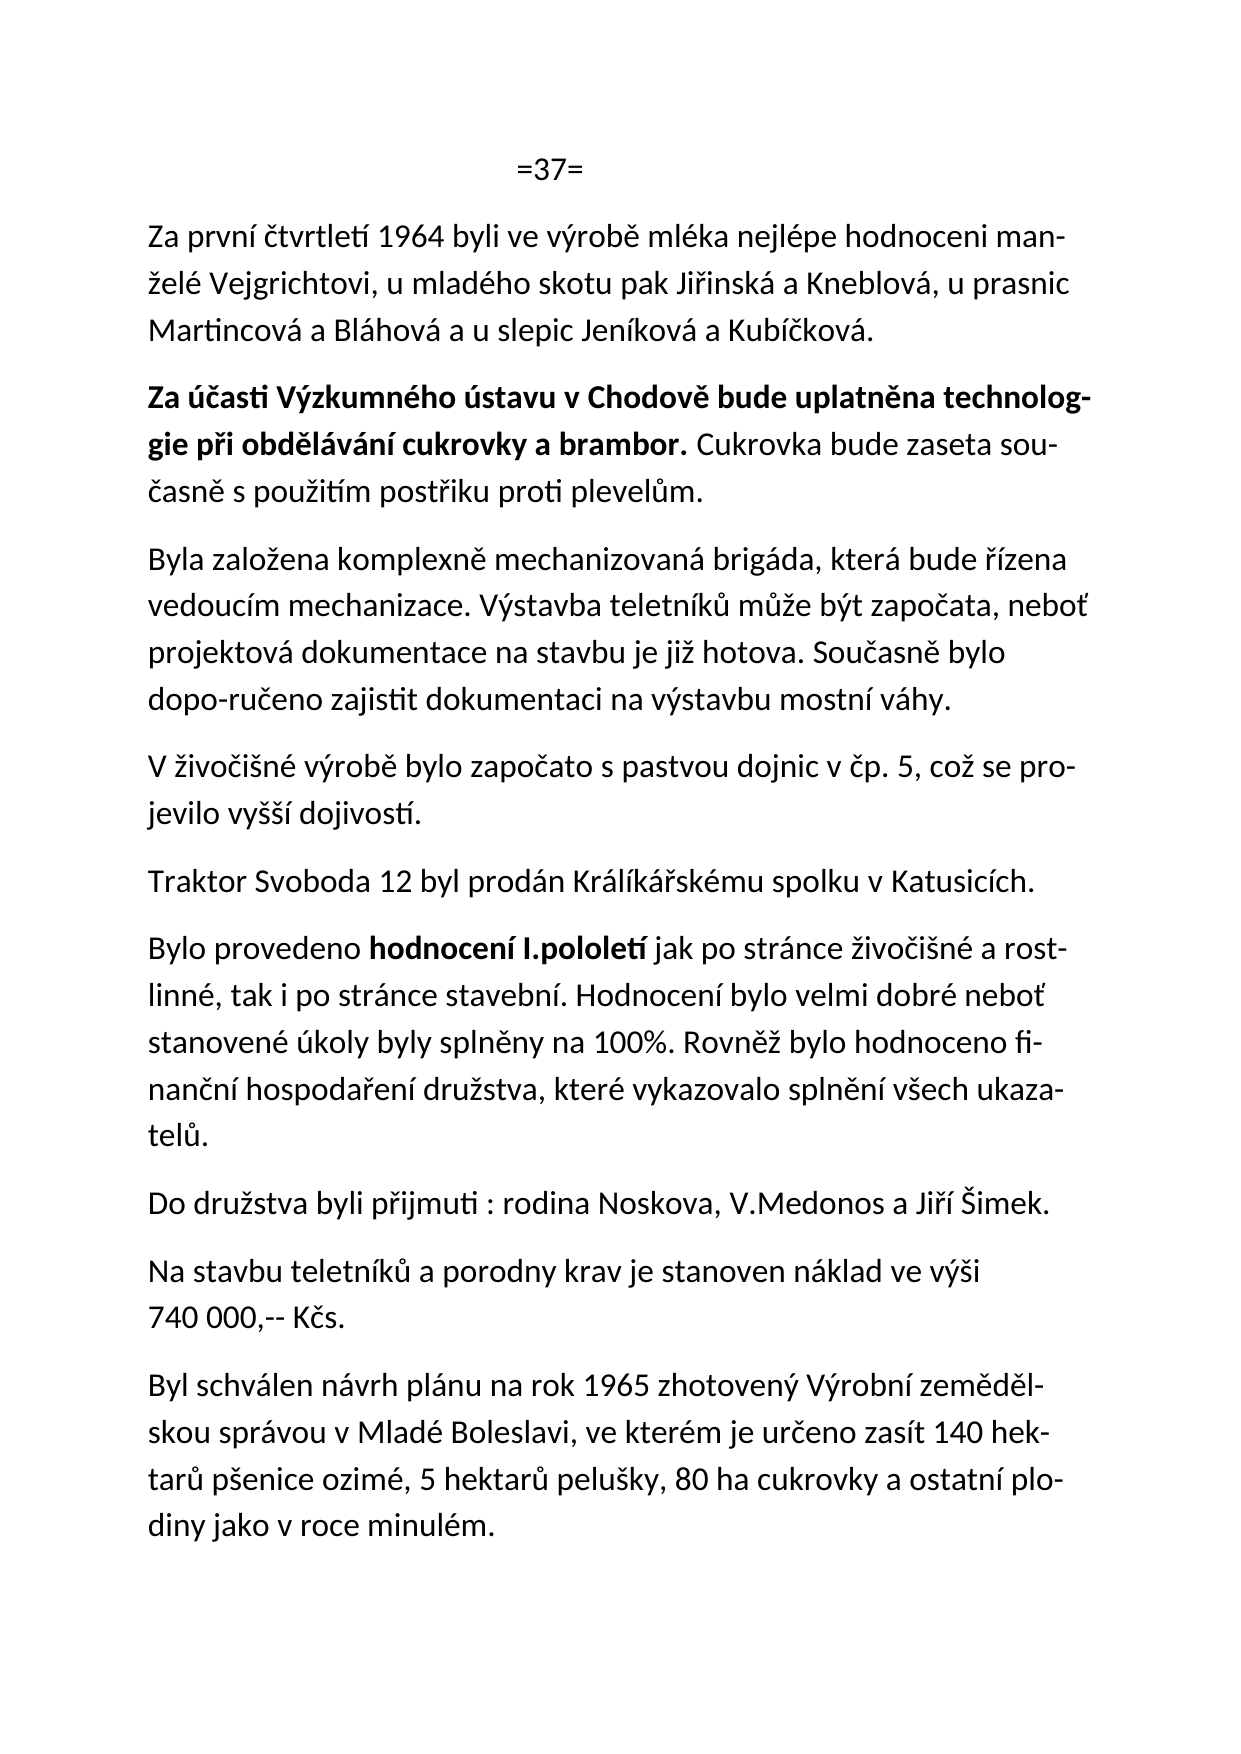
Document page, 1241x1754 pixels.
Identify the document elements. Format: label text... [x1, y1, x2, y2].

text Traktor Svoboda 12 byl prodán Králíkářskému spolku v Katusicích. [148, 860, 1093, 901]
text Byla založena komplexně mechanizovaná brigáda, která bude řízena vedoucím mechanizace. Výstavba teletníků může být započata, neboť projektová dokumentace na stavbu je již hotova. Současně bylo dopo-ručeno zajistit dokumentaci na výstavbu mostní váhy. [148, 537, 1093, 718]
text V živočišné výrobě bylo započato s pastvou dojnic v čp. 5, což se pro-jevilo vyšší dojivostí. [148, 745, 1093, 833]
text =37= [148, 148, 1093, 188]
text Byl schválen návrh plánu na rok 1965 zhotovený Výrobní zeměděl-skou správou v Mladé Boleslavi, ve kterém je určeno zasít 140 hek-tarů pšenice ozimé, 5 hektarů pelušky, 80 ha cukrovky a ostatní plo-diny jako v roce minulém. [148, 1364, 1093, 1545]
text Za účasti Výzkumného ústavu v Chodově bude uplatněna technolog-gie při obdělávání cukrovky a brambor. Cukrovka bude zaseta sou-časně s použitím postřiku proti plevelům. [148, 376, 1093, 511]
text Za první čtvrtletí 1964 byli ve výrobě mléka nejlépe hodnoceni man-želé Vejgrichtovi, u mladého skotu pak Jiřinská a Kneblová, u prasnic Martincová a Bláhová a u slepic Jeníková a Kubíčková. [148, 215, 1093, 349]
text Bylo provedeno hodnocení I.pololetí jak po stránce živočišné a rost-linné, tak i po stránce stavební. Hodnocení bylo velmi dobré neboť stanovené úkoly byly splněny na 100%. Rovněž bylo hodnoceno fi-nanční hospodaření družstva, které vykazovalo splnění všech ukaza-telů. [148, 927, 1093, 1155]
text Do družstva byli přijmuti : rodina Noskova, V.Medonos a Jiří Šimek. [148, 1182, 1093, 1223]
text Na stavbu teletníků a porodny krav je stanoven náklad ve výši 740 000,-- Kčs. [148, 1250, 1093, 1337]
